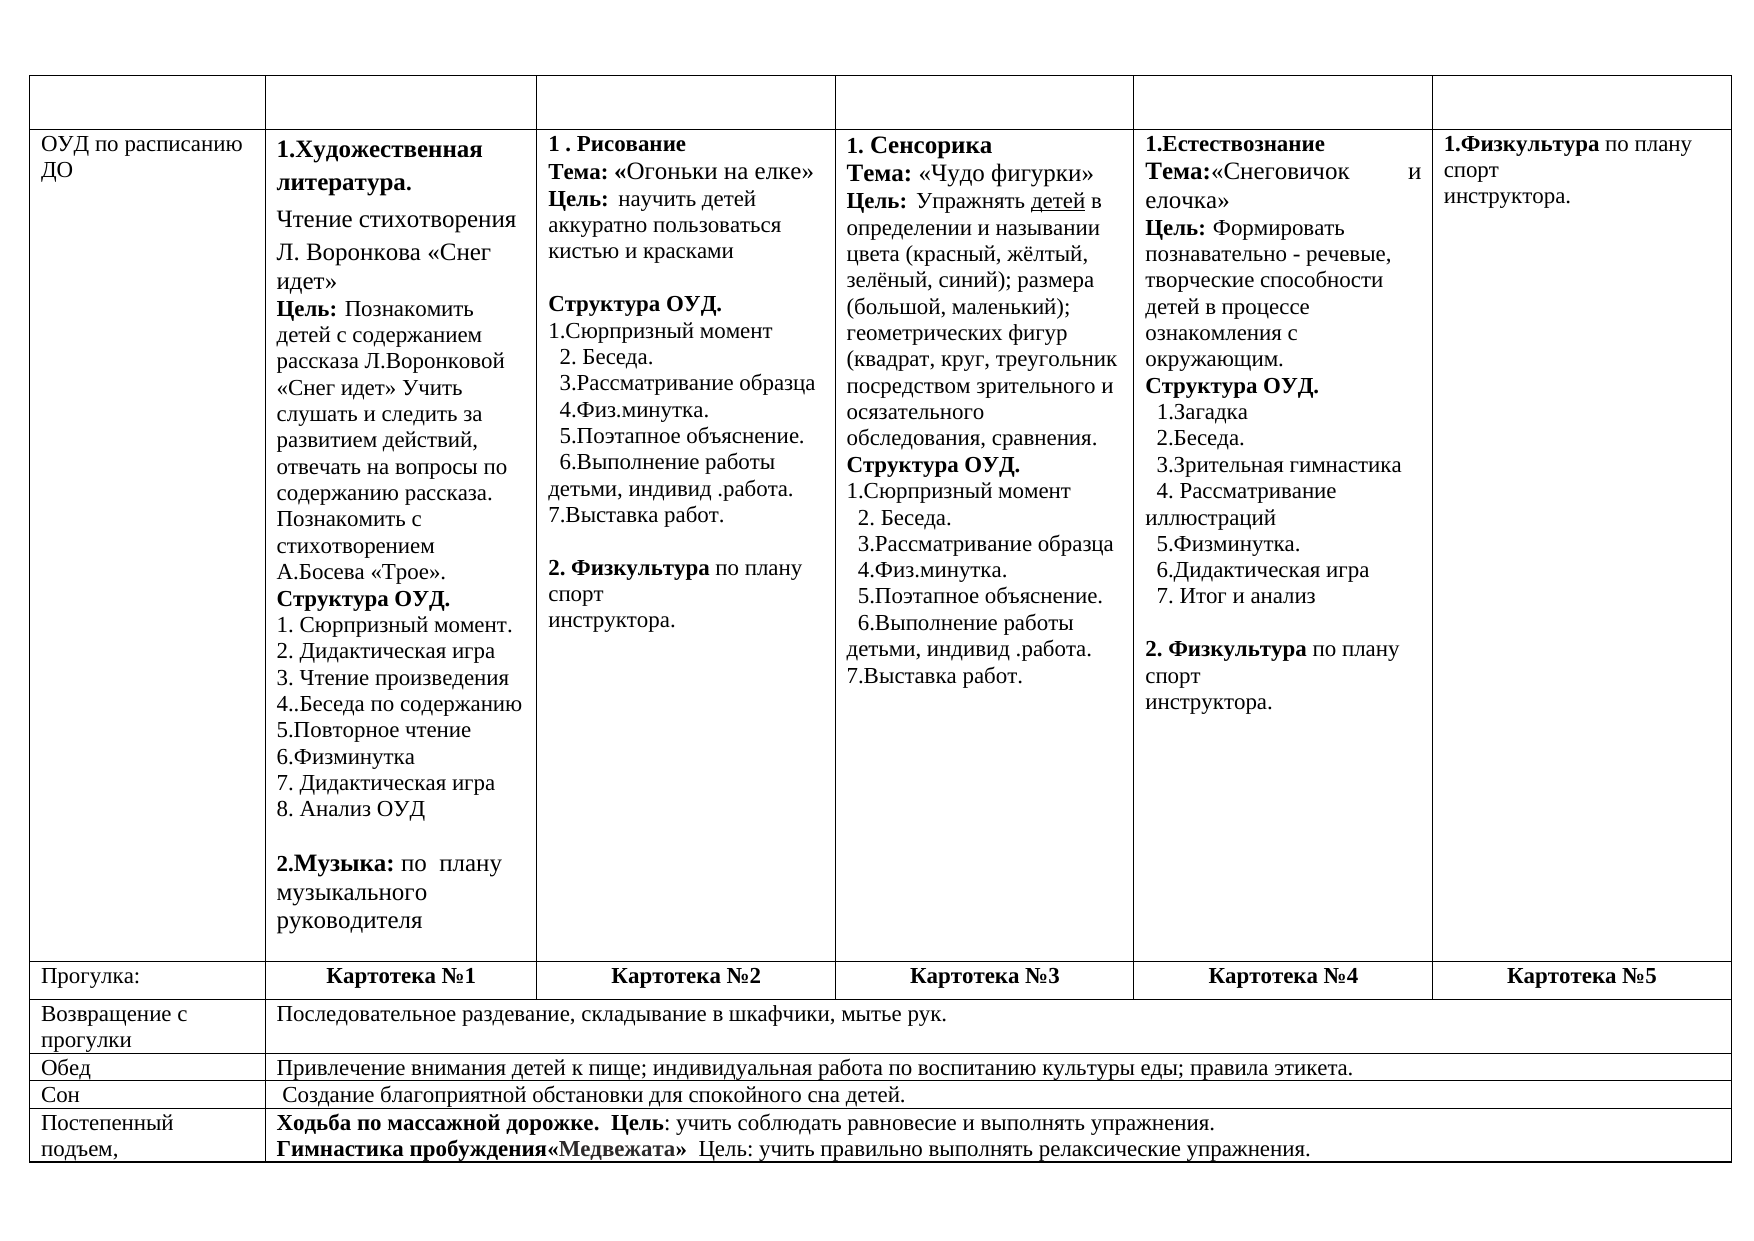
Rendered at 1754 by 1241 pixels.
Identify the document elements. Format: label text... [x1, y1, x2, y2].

table_cell Обед [30, 1054, 265, 1080]
table_cell Картотека №2 [537, 962, 835, 999]
table_cell Создание благоприятной обстановки для спокойного сна детей. [266, 1081, 1731, 1108]
table_cell Картотека №3 [836, 962, 1133, 999]
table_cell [1134, 76, 1432, 129]
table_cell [1433, 76, 1731, 129]
table_cell Последовательное раздевание, складывание в шкафчики, мытье рук. [266, 1000, 1731, 1053]
table_cell 1.Художественная литература. Чтение стихотворения Л. Воронкова «Снег идет» Цель: Познакомить детей с содержанием рассказа Л.Воронковой «Снег идет» Учить слушать и следить за развитием действий, отвечать на вопросы по содержанию рассказа. Познакомить с стихотворением А.Босева «Трое». Структура ОУД. 1. Сюрпризный момент. 2. Дидактическая игра 3. Чтение произведения 4..Беседа по содержанию 5.Повторное чтение 6.Физминутка 7. Дидактическая игра 8. Анализ ОУД 2.Музыка: по плану музыкального руководителя [266, 130, 536, 961]
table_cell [30, 1109, 265, 1161]
table_cell Картотека №4 [1134, 962, 1432, 999]
table_cell 1.Естествознание Тема:«Снеговичок и елочка» Цель: Формировать познавательно - речевые, творческие способности детей в процессе ознакомления с окружающим. Структура ОУД. 1.Загадка 2.Беседа. 3.Зрительная гимнастика 4. Рассматривание иллюстраций 5.Физминутка. 6.Дидактическая игра 7. Итог и анализ 2. Физкультура по плану спорт инструктора. [1134, 130, 1432, 961]
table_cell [266, 76, 536, 129]
table_cell Сон [30, 1081, 265, 1108]
table_cell Прогулка: [30, 962, 265, 999]
table_cell ОУД по расписанию ДО [30, 130, 265, 961]
table_cell 1 . Рисование Тема: «Огоньки на елке» Цель: научить детей аккуратно пользоваться кистью и красками Структура ОУД. 1.Сюрпризный момент 2. Беседа. 3.Рассматривание образца 4.Физ.минутка. 5.Поэтапное объяснение. 6.Выполнение работы детьми, индивид .работа. 7.Выставка работ. 2. Физкультура по плану спорт инструктора. [537, 130, 835, 961]
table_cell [266, 1109, 1731, 1161]
table_cell 1. Сенсорика Тема: «Чудо фигурки» Цель: Упражнять детей в определении и назывании цвета (красный, жёлтый, зелёный, синий); размера (большой, маленький); геометрических фигур (квадрат, круг, треугольник посредством зрительного и осязательного обследования, сравнения. Структура ОУД. 1.Сюрпризный момент 2. Беседа. 3.Рассматривание образца 4.Физ.минутка. 5.Поэтапное объяснение. 6.Выполнение работы детьми, индивид .работа. 7.Выставка работ. [836, 130, 1133, 961]
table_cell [537, 76, 835, 129]
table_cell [836, 76, 1133, 129]
table_cell 1.Физкультура по плану спорт инструктора. [1433, 130, 1731, 961]
table_cell Картотека №5 [1433, 962, 1731, 999]
table_cell Возвращение с прогулки [30, 1000, 265, 1053]
table_cell Привлечение внимания детей к пище; индивидуальная работа по воспитанию культуры еды; правила этикета. [266, 1054, 1731, 1080]
table_cell Картотека №1 [266, 962, 536, 999]
